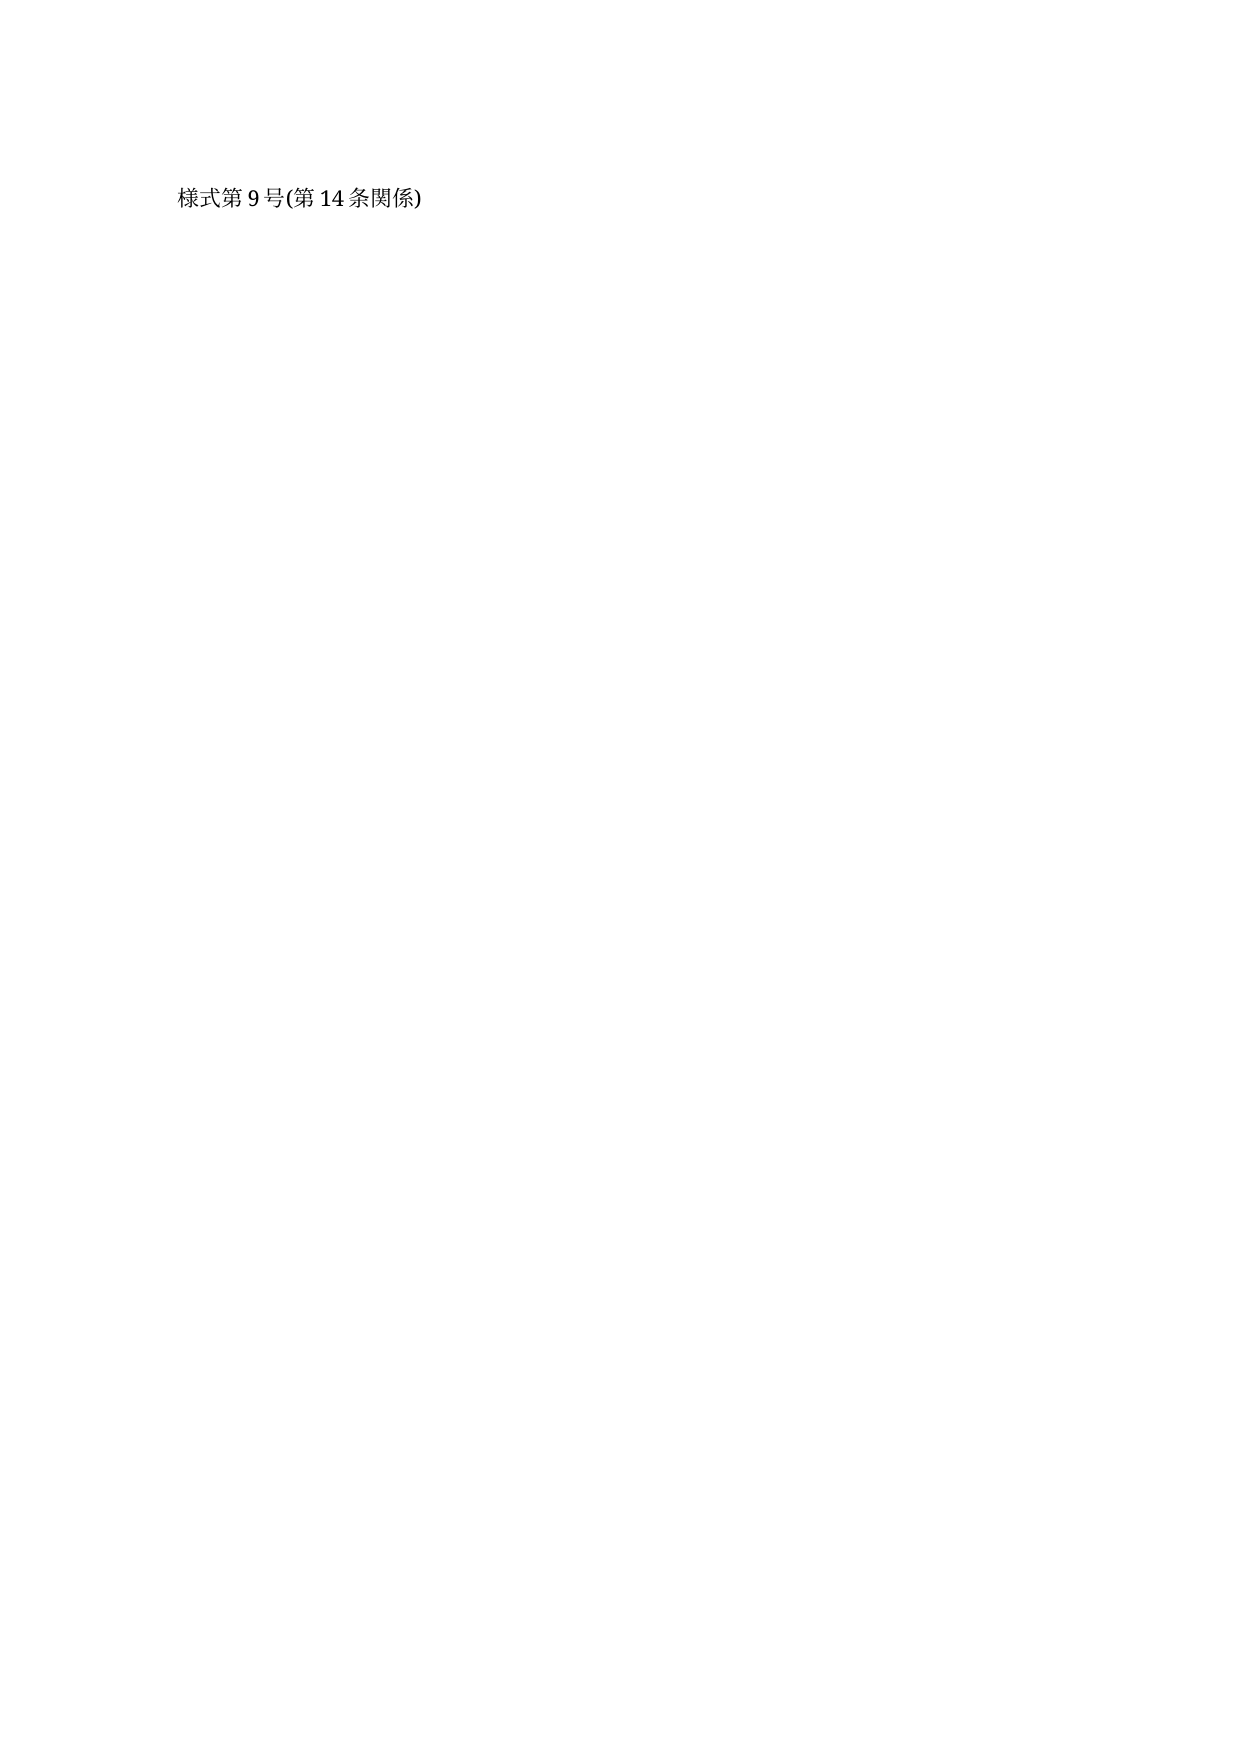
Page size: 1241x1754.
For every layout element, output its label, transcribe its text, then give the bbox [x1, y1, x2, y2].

text 様式第9号(第14条関係) [177, 179, 1063, 214]
